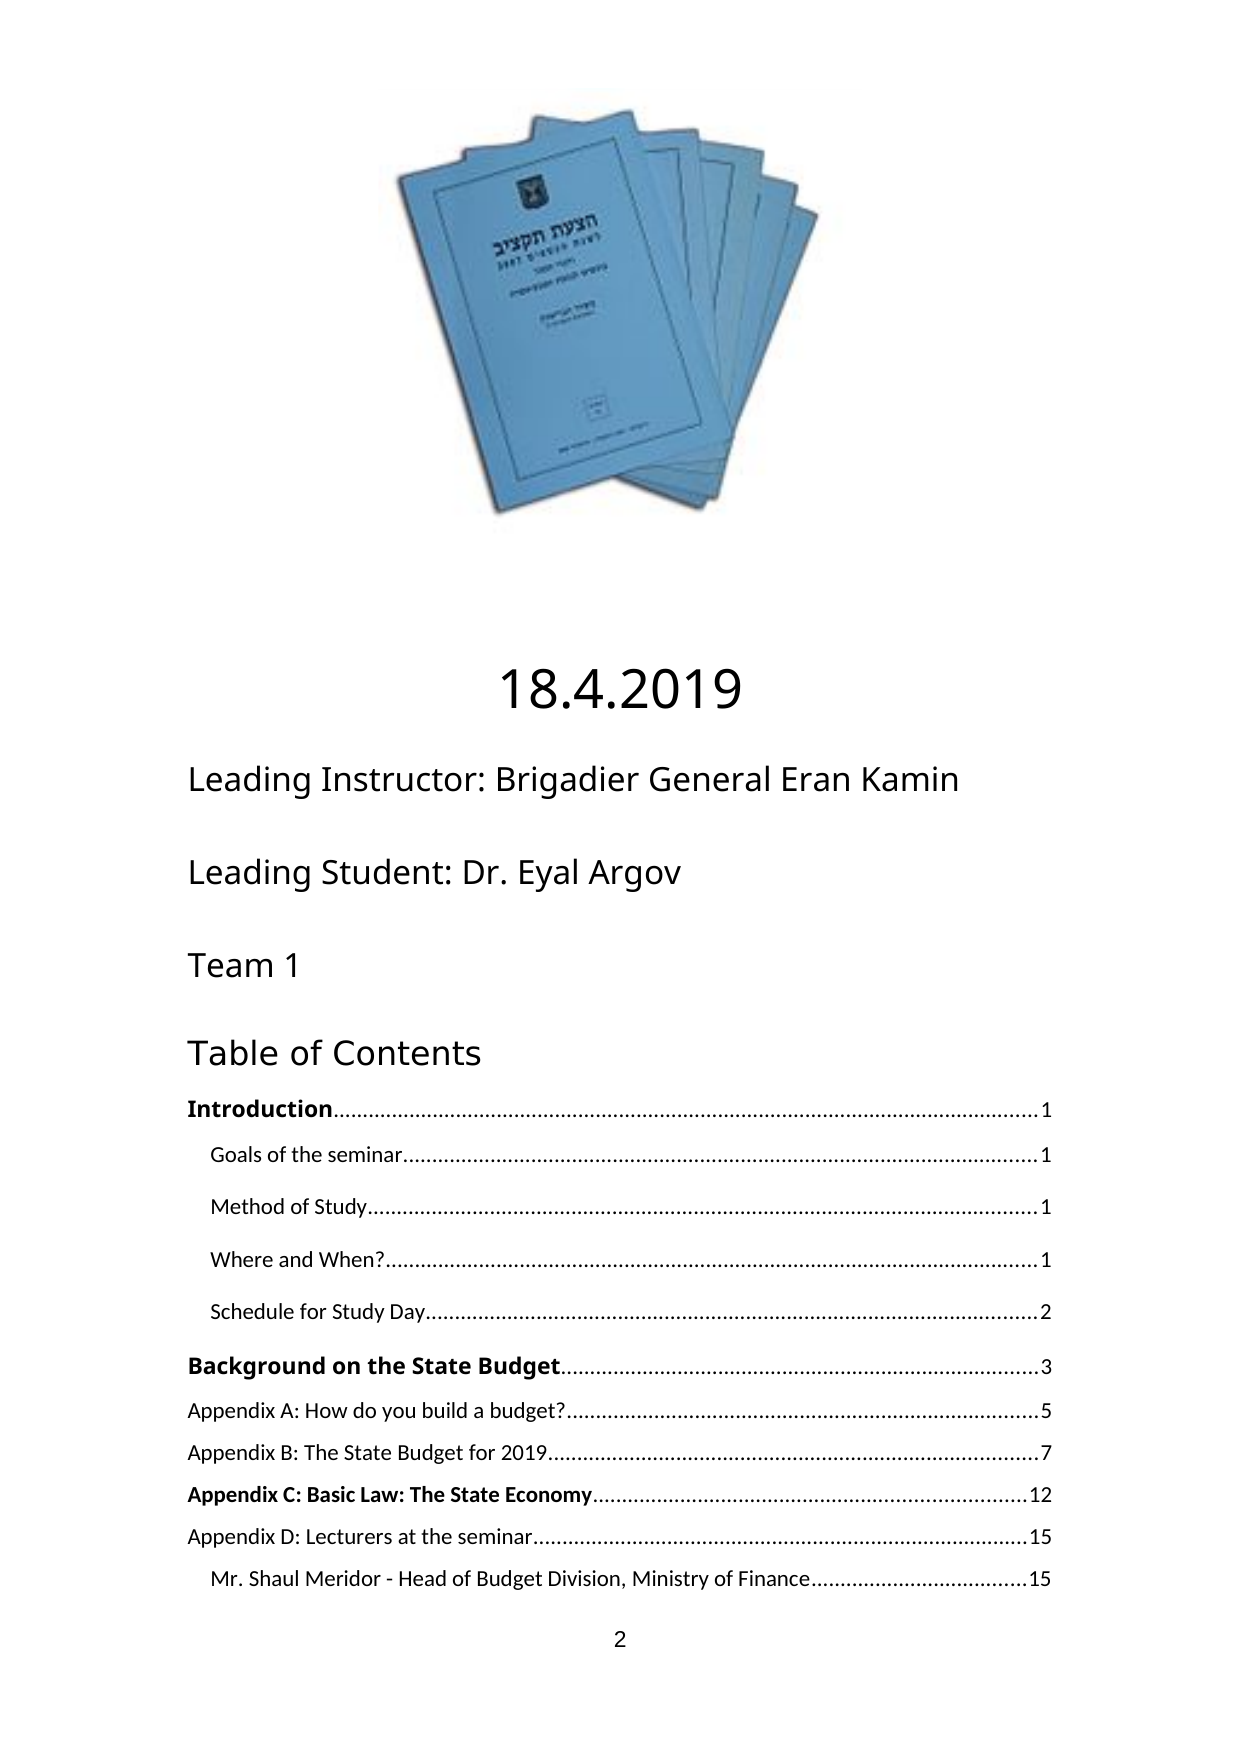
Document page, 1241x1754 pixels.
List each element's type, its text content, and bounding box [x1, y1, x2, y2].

picture [378, 88, 862, 536]
subtitle Leading Instructor: Brigadier General Eran Kamin [187, 756, 1053, 801]
subtitle Leading Student: Dr. Eyal Argov [187, 849, 1053, 894]
subtitle Team 1 [187, 942, 1053, 987]
text 18.4.2019 [187, 651, 1053, 725]
